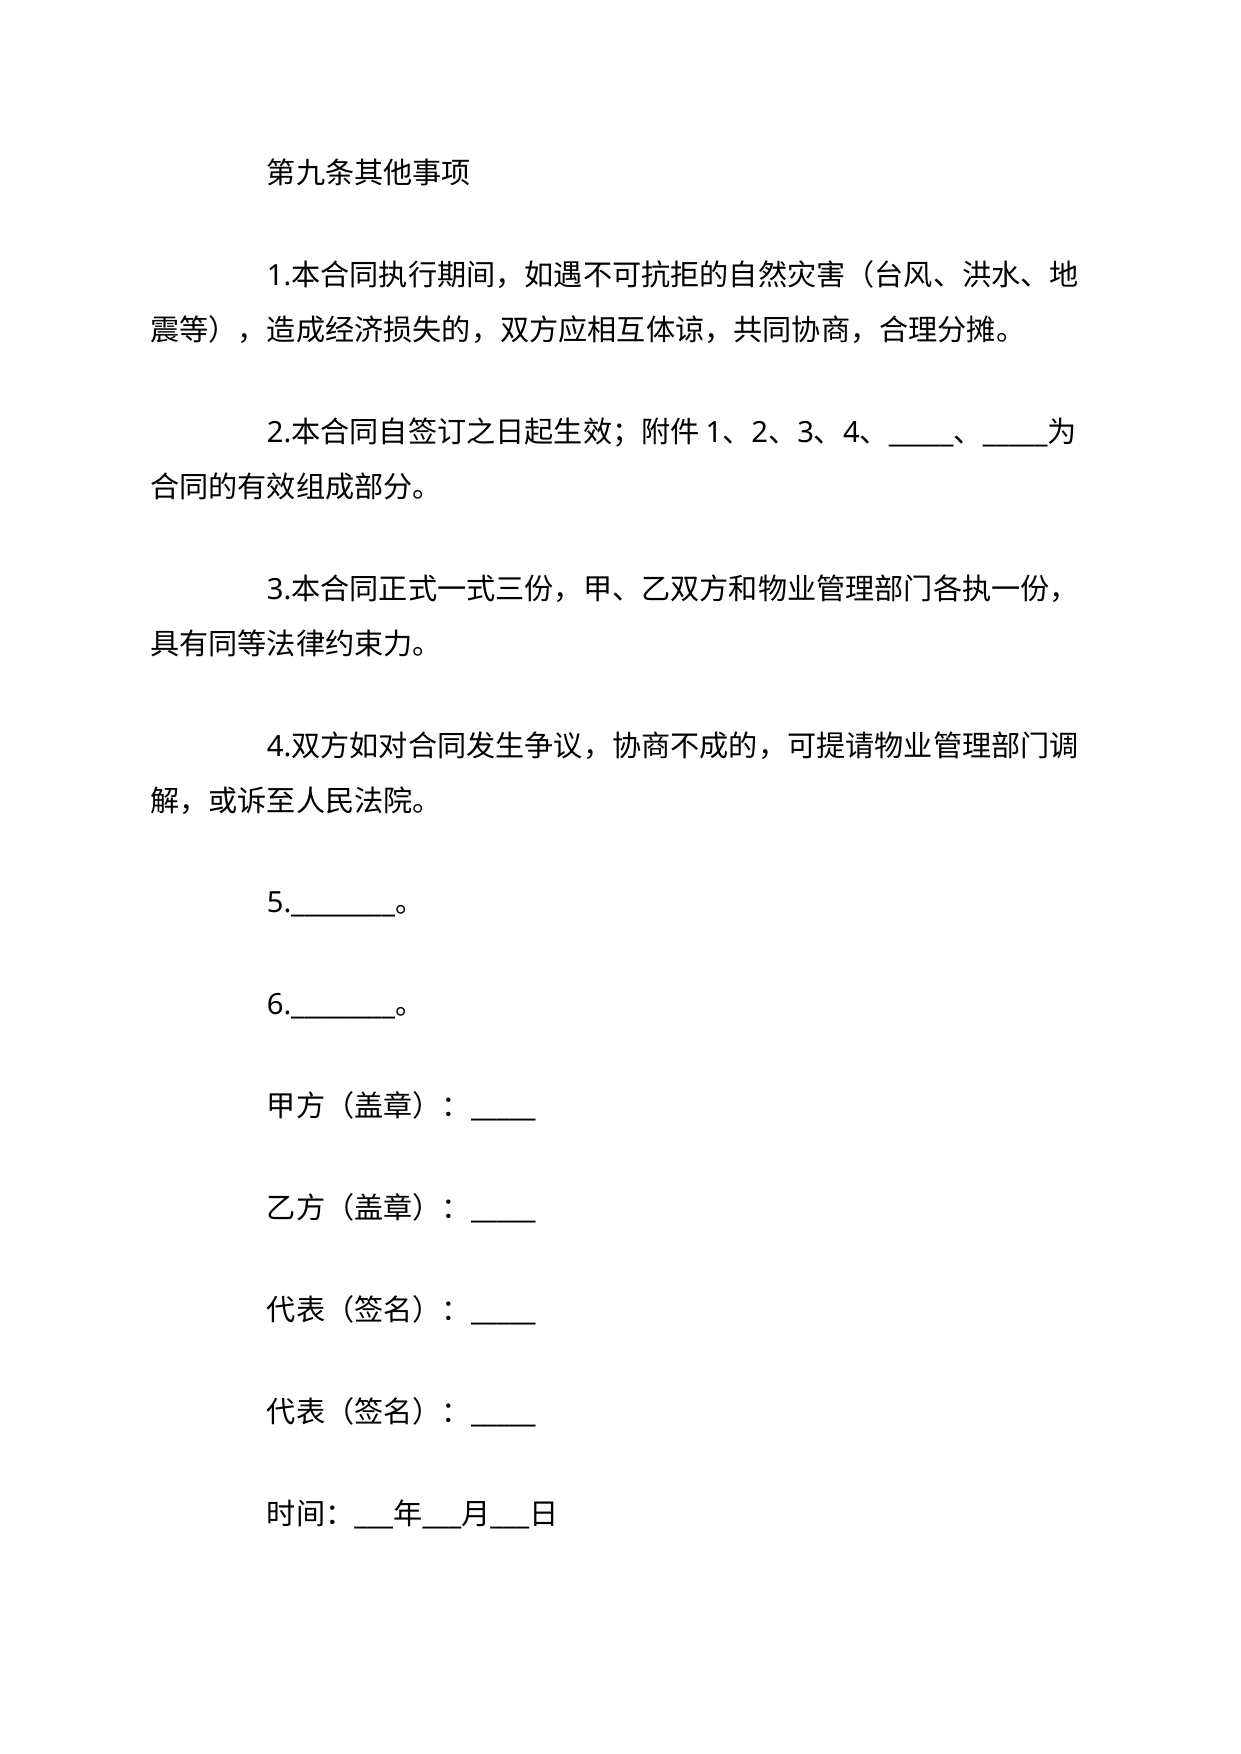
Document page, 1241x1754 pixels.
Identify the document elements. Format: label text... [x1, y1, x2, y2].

text 6.________。 [150, 981, 1090, 1023]
text 代表（签名）：_____ [150, 1287, 1090, 1329]
text 3.本合同正式一式三份，甲、乙双方和物业管理部门各执一份，具有同等法律约束力。 [150, 565, 1090, 663]
text 乙方（盖章）：_____ [150, 1185, 1090, 1227]
text 1.本合同执行期间，如遇不可抗拒的自然灾害（台风、洪水、地震等），造成经济损失的，双方应相互体谅，共同协商，合理分摊。 [150, 252, 1090, 349]
text 5.________。 [150, 879, 1090, 921]
text 时间：___年___月___日 [150, 1491, 1090, 1533]
text 甲方（盖章）：_____ [150, 1083, 1090, 1125]
text 代表（签名）：_____ [150, 1389, 1090, 1431]
text 4.双方如对合同发生争议，协商不成的，可提请物业管理部门调解，或诉至人民法院。 [150, 722, 1090, 819]
text 2.本合同自签订之日起生效；附件1、2、3、4、_____、_____为合同的有效组成部分。 [150, 408, 1090, 506]
text 第九条其他事项 [150, 150, 1090, 192]
